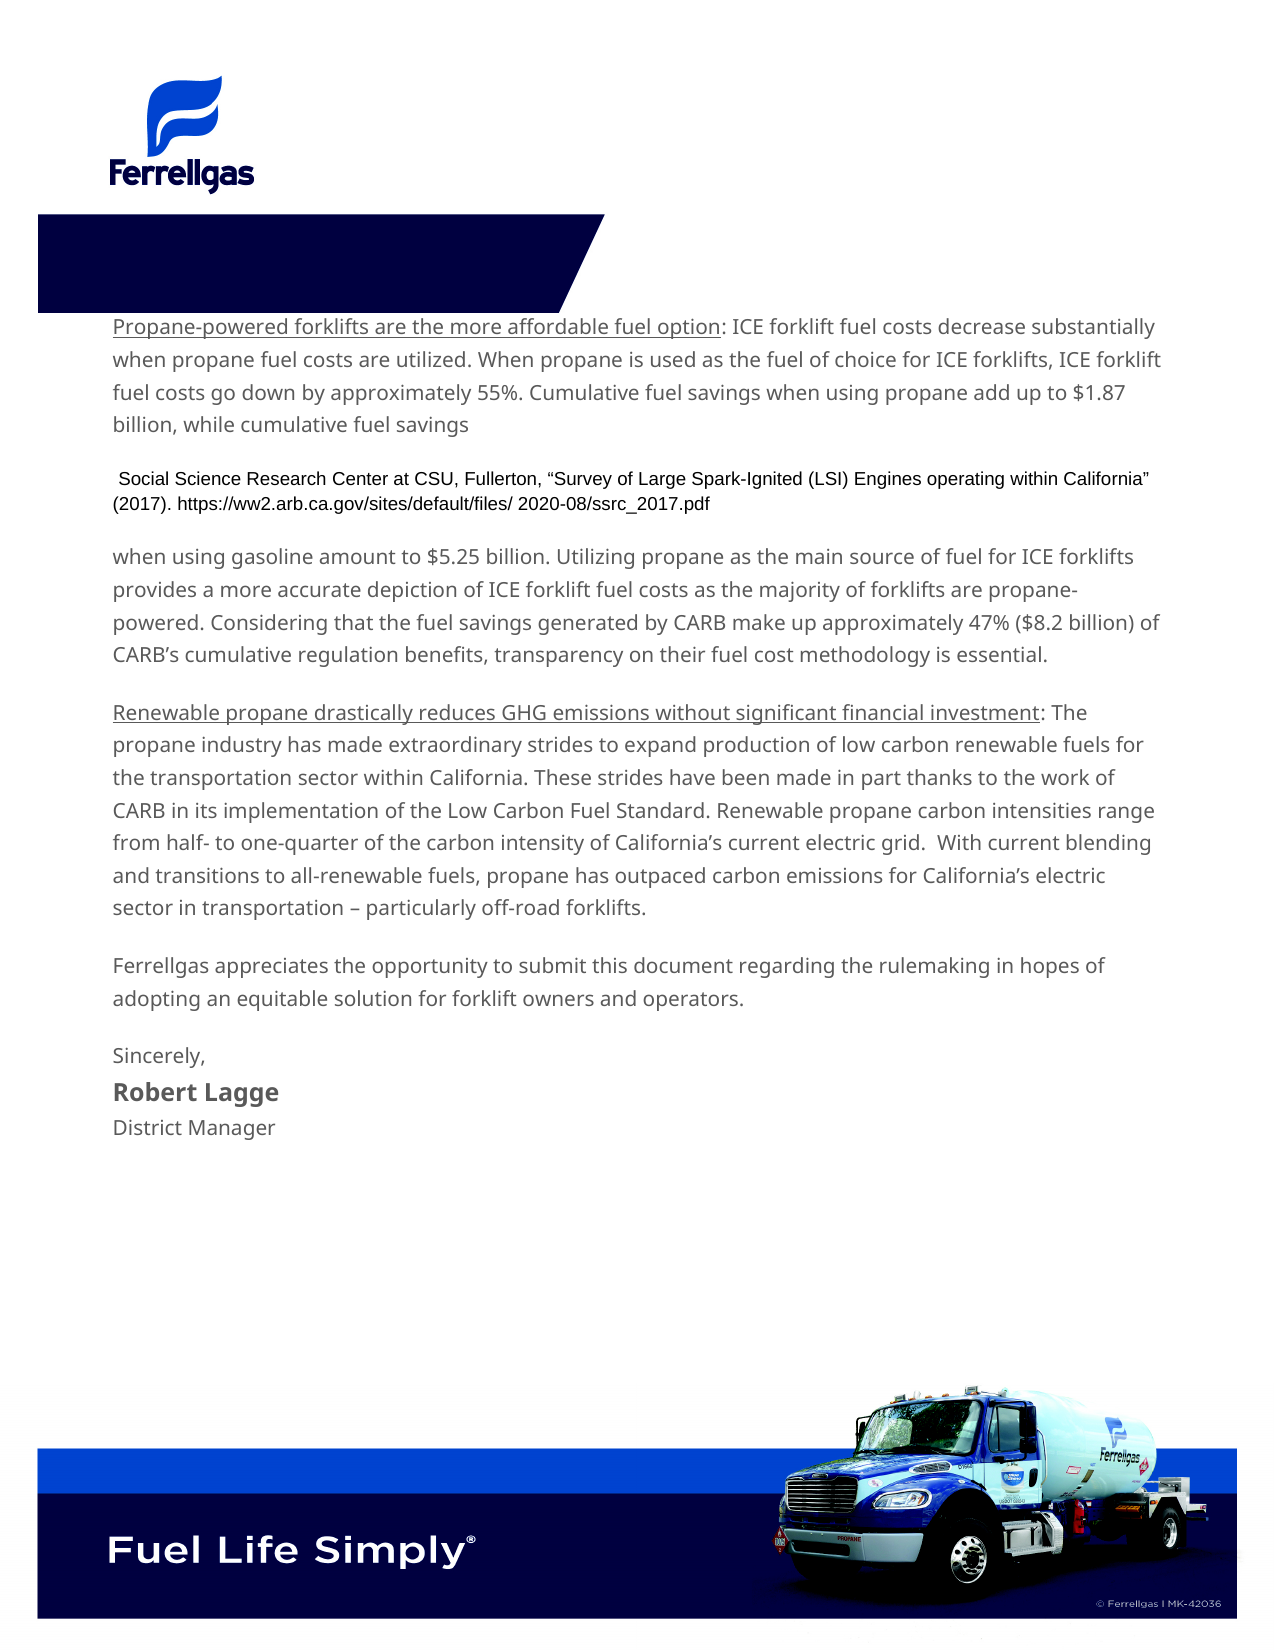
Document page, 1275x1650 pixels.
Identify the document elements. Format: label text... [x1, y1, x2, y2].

picture [0, 0, 1275, 313]
picture [0, 1383, 1274, 1650]
text Propane-powered forklifts are the more affordable fuel option: ICE forklift fuel costs decrease substantially when propane fuel costs are utilized. When propane is used as the fuel of choice for ICE forklifts, ICE forklift fuel costs go down by approximately 55%. Cumulative fuel savings when using propane add up to $1.87 billion, while cumulative fuel savings [112, 313, 1162, 439]
text Renewable propane drastically reduces GHG emissions without significant financial investment: The propane industry has made extraordinary strides to expand production of low carbon renewable fuels for the transportation sector within California. These strides have been made in part thanks to the work of CARB in its implementation of the Low Carbon Fuel Standard. Renewable propane carbon intensities range from half- to one-quarter of the carbon intensity of California’s current electric grid. With current blending and transitions to all-renewable fuels, propane has outpaced carbon emissions for California’s electric sector in transportation – particularly off-road forklifts. [112, 698, 1162, 922]
text when using gasoline amount to $5.25 billion. Utilizing propane as the main source of fuel for ICE forklifts provides a more accurate depiction of ICE forklift fuel costs as the majority of forklifts are propane-powered. Considering that the fuel savings generated by CARB make up approximately 47% ($8.2 billion) of CARB’s cumulative regulation benefits, transparency on their fuel cost methodology is essential. [112, 542, 1162, 669]
text Social Science Research Center at CSU, Fullerton, “Survey of Large Spark-Ignited (LSI) Engines operating within California” (2017). https://ww2.arb.ca.gov/sites/default/files/ 2020-08/ssrc_2017.pdf [112, 468, 1162, 514]
text Sincerely, Robert Lagge District Manager [112, 1041, 1162, 1142]
text Ferrellgas appreciates the opportunity to submit this document regarding the rulemaking in hopes of adopting an equitable solution for forklift owners and operators. [112, 951, 1162, 1012]
